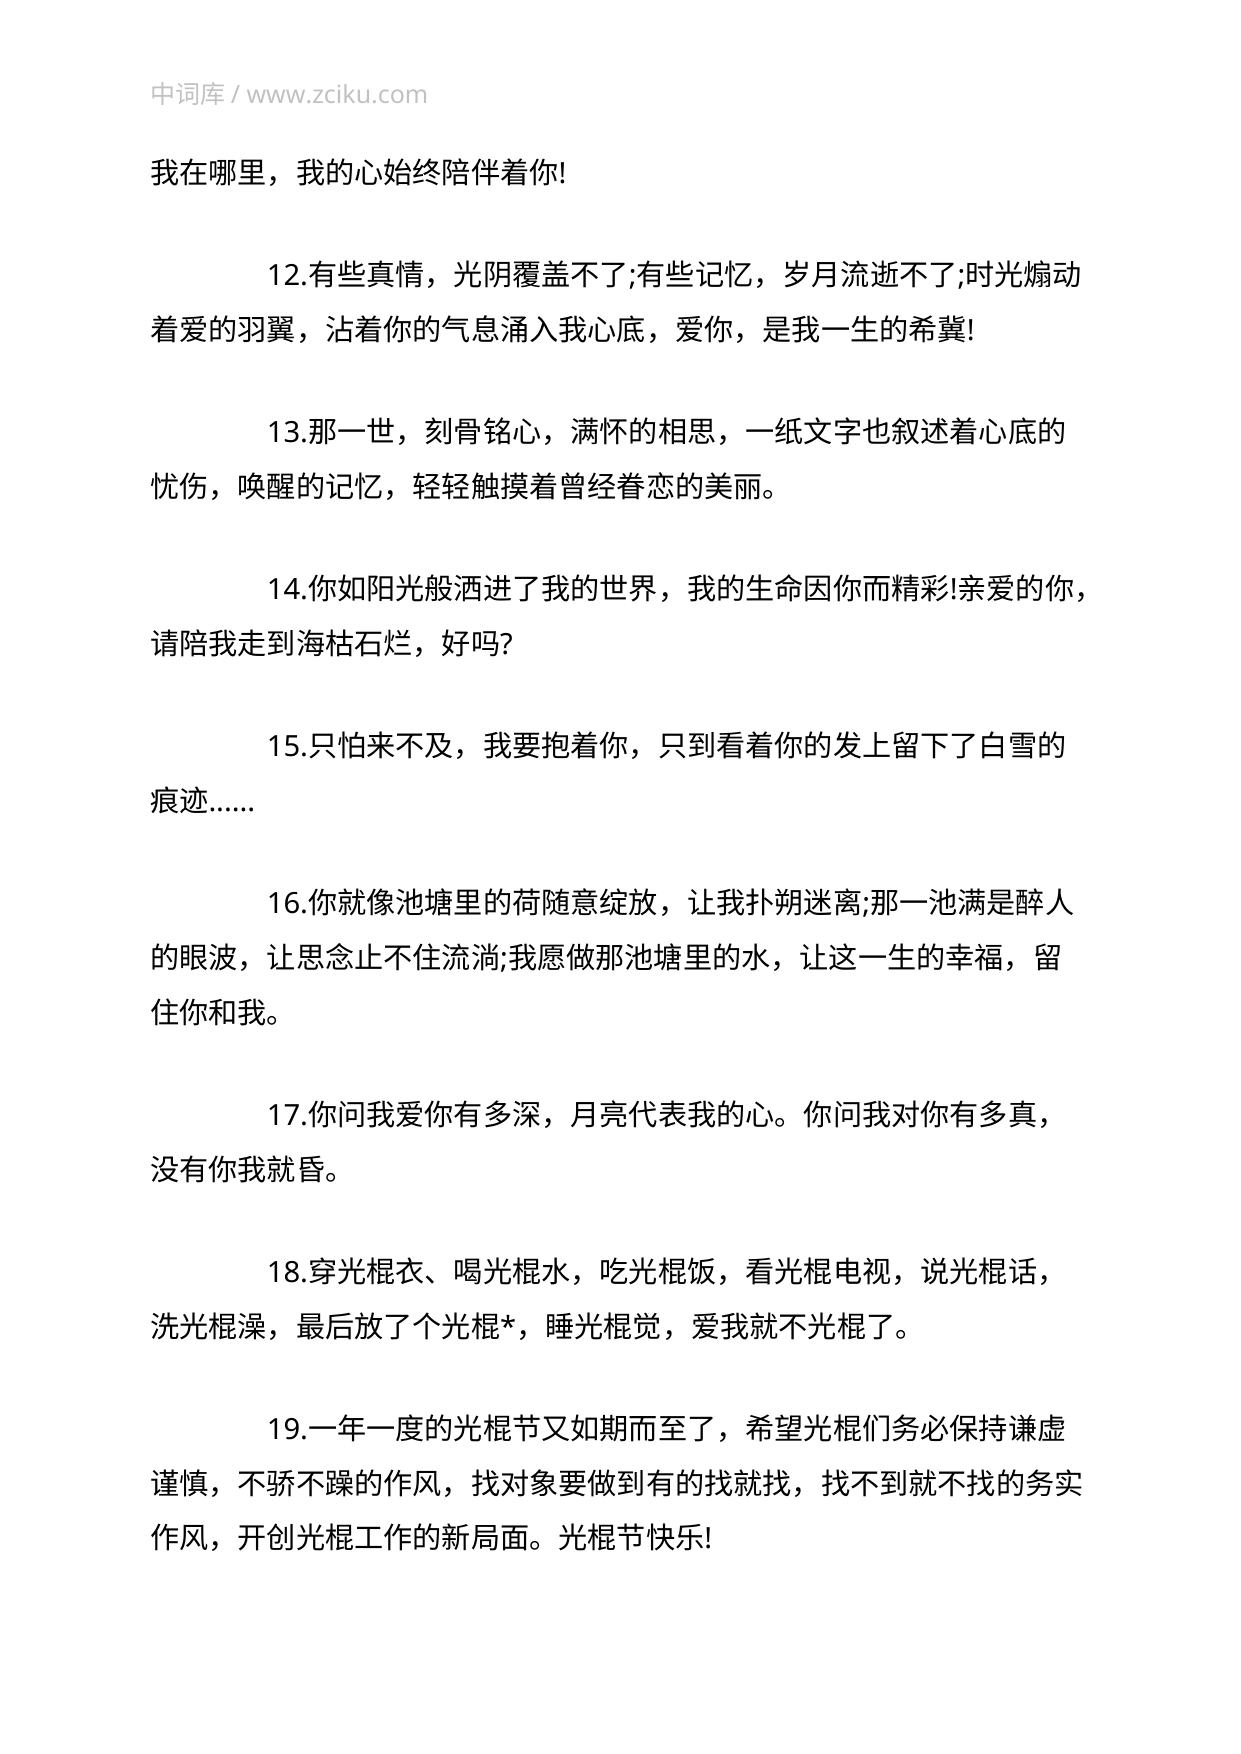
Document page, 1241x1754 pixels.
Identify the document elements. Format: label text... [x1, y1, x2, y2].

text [150, 150, 1090, 192]
text 13.那一世，刻骨铭心，满怀的相思，一纸文字也叙述着心底的忧伤，唤醒的记忆，轻轻触摸着曾经眷恋的美丽。 [150, 409, 1090, 506]
text 19.一年一度的光棍节又如期而至了，希望光棍们务必保持谦虚谨慎，不骄不躁的作风，找对象要做到有的找就找，找不到就不找的务实作风，开创光棍工作的新局面。光棍节快乐! [150, 1405, 1090, 1557]
text 12.有些真情，光阴覆盖不了;有些记忆，岁月流逝不了;时光煽动着爱的羽翼，沾着你的气息涌入我心底，爱你，是我一生的希冀! [150, 252, 1090, 349]
text 18.穿光棍衣、喝光棍水，吃光棍饭，看光棍电视，说光棍话，洗光棍澡，最后放了个光棍*，睡光棍觉，爱我就不光棍了。 [150, 1248, 1090, 1346]
text 16.你就像池塘里的荷随意绽放，让我扑朔迷离;那一池满是醉人的眼波，让思念止不住流淌;我愿做那池塘里的水，让这一生的幸福，留住你和我。 [150, 880, 1090, 1032]
text 14.你如阳光般洒进了我的世界，我的生命因你而精彩!亲爱的你，请陪我走到海枯石烂，好吗? [150, 566, 1090, 663]
text 17.你问我爱你有多深，月亮代表我的心。你问我对你有多真，没有你我就昏。 [150, 1091, 1090, 1189]
text 15.只怕来不及，我要抱着你，只到看着你的发上留下了白雪的痕迹...... [150, 723, 1090, 820]
